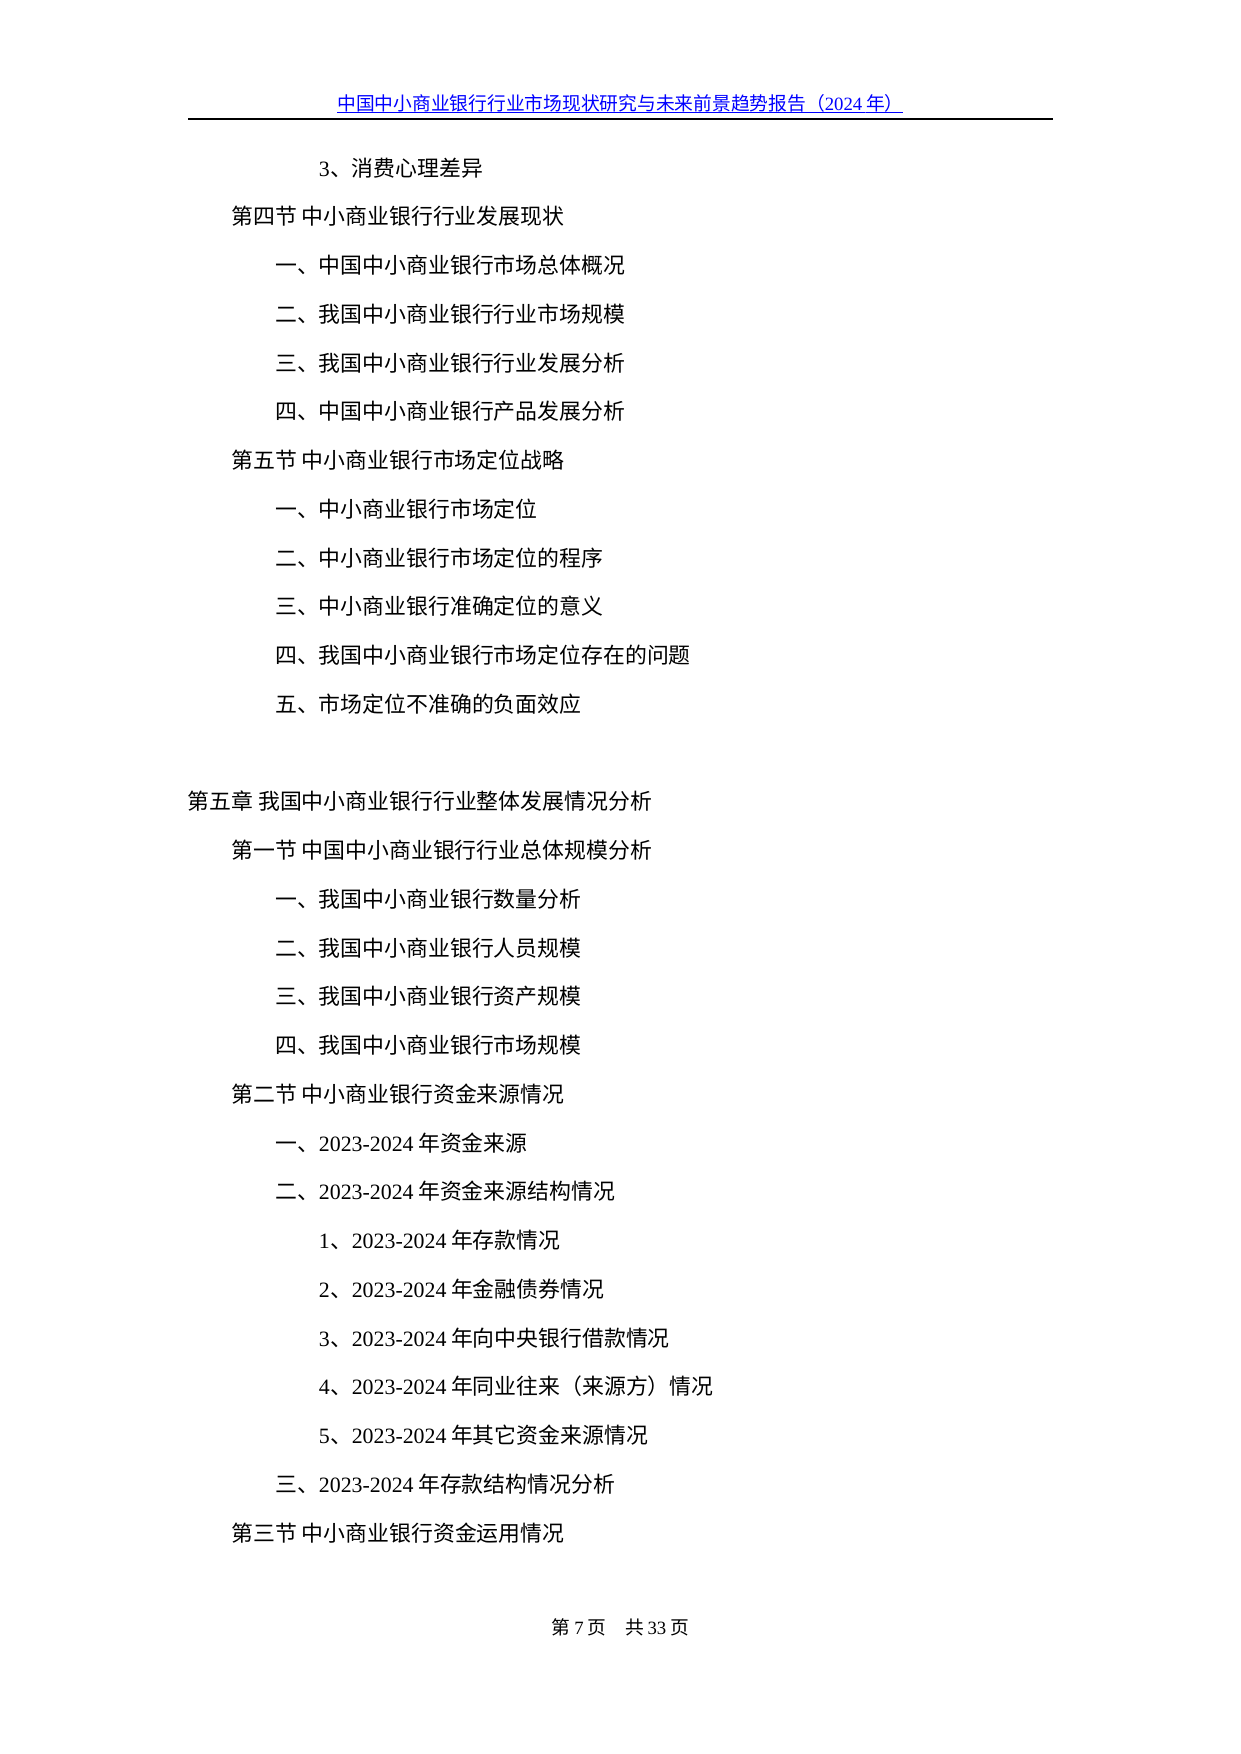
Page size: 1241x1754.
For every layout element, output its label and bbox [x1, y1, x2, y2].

text [187, 150, 1053, 1548]
